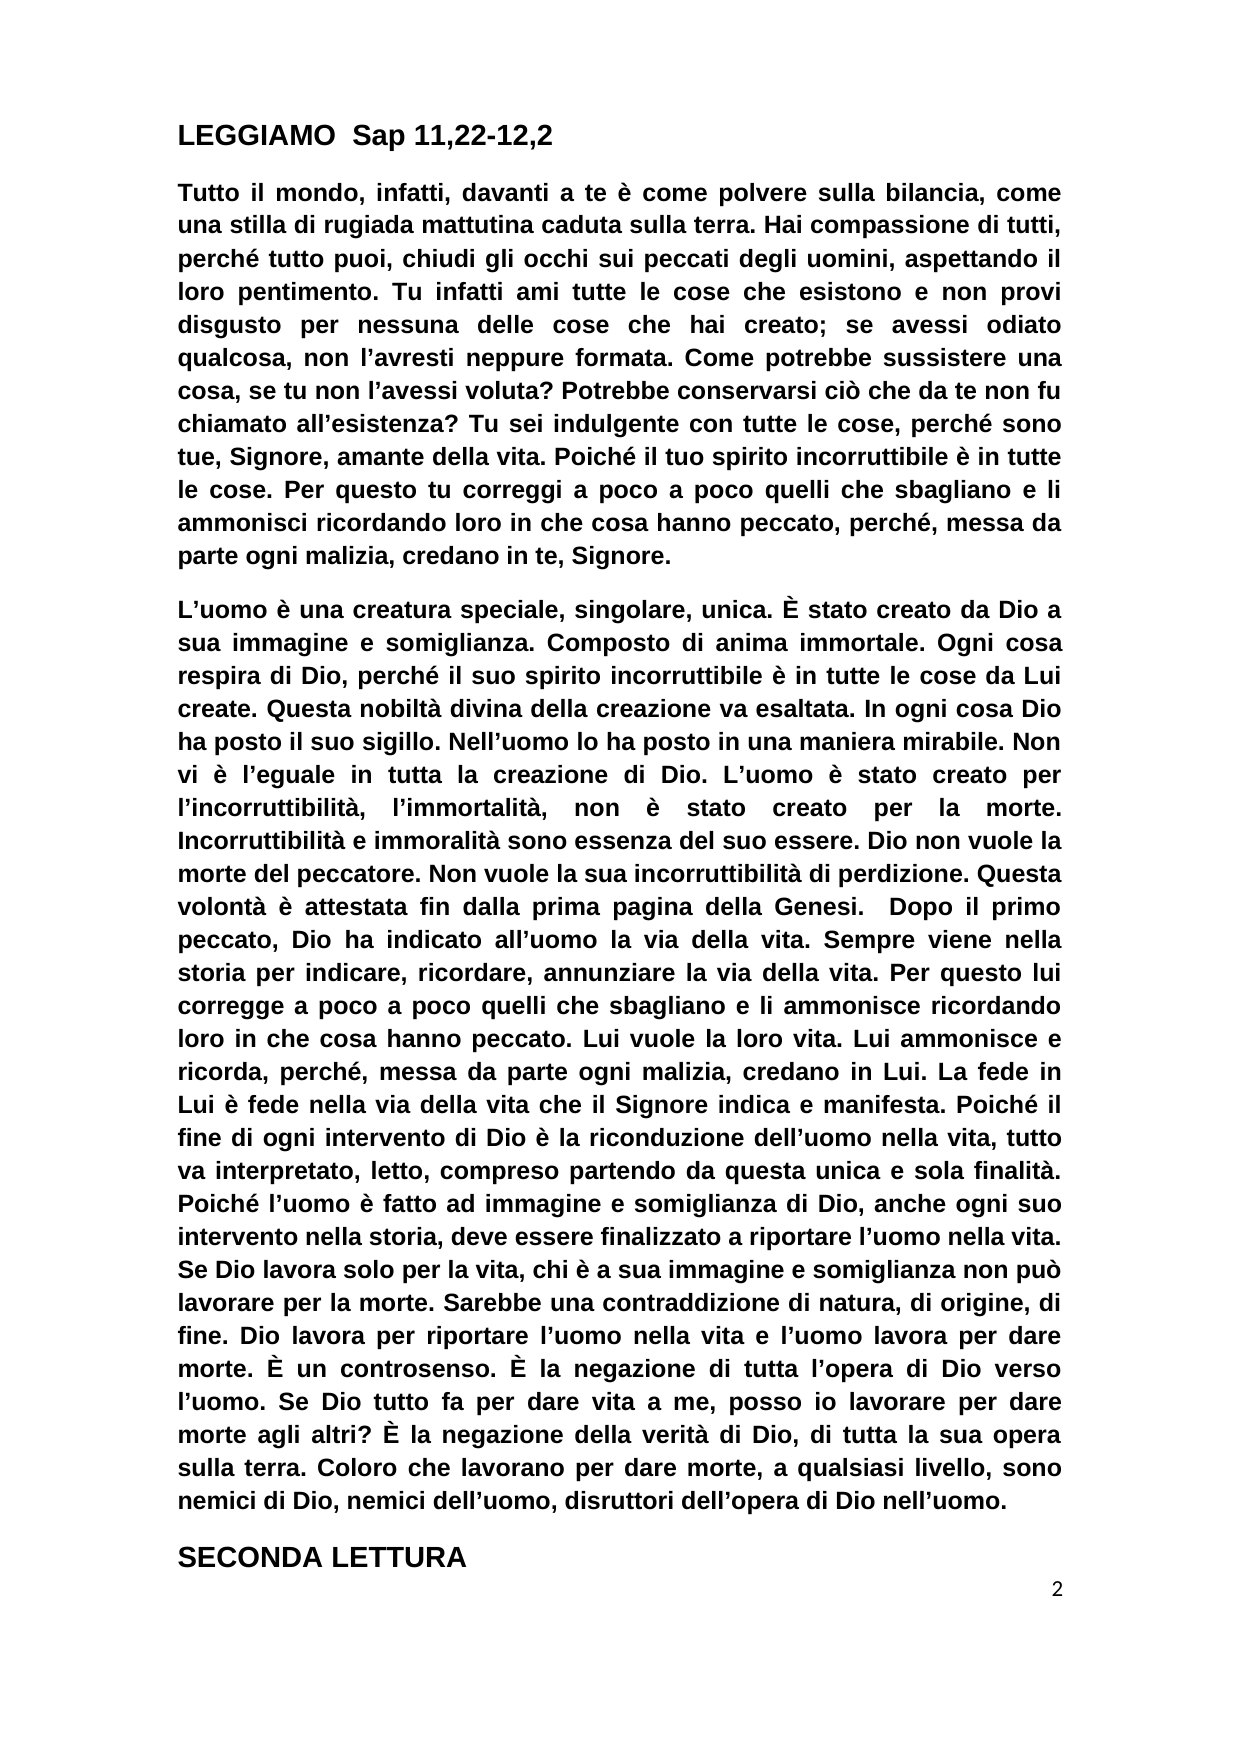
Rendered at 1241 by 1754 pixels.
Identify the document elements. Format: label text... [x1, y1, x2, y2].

text SECONDA LETTURA [177, 1540, 1063, 1573]
text LEGGIAMO Sap 11,22-12,2 [177, 118, 1063, 152]
text L’uomo è una creatura speciale, singolare, unica. È stato creato da Dio a sua immagine e somiglianza. Composto di anima immortale. Ogni cosa respira di Dio, perché il suo spirito incorruttibile è in tutte le cose da Lui create. Questa nobiltà divina della creazione va esaltata. In ogni cosa Dio ha posto il suo sigillo. Nell’uomo lo ha posto in una maniera mirabile. Non vi è l’eguale in tutta la creazione di Dio. L’uomo è stato creato per l’incorruttibilità, l’immortalità, non è stato creato per la morte. Incorruttibilità e immoralità sono essenza del suo essere. Dio non vuole la morte del peccatore. Non vuole la sua incorruttibilità di perdizione. Questa volontà è attestata fin dalla prima pagina della Genesi. Dopo il primo peccato, Dio ha indicato all’uomo la via della vita. Sempre viene nella storia per indicare, ricordare, annunziare la via della vita. Per questo lui corregge a poco a poco quelli che sbagliano e li ammonisce ricordando loro in che cosa hanno peccato. Lui vuole la loro vita. Lui ammonisce e ricorda, perché, messa da parte ogni malizia, credano in Lui. La fede in Lui è fede nella via della vita che il Signore indica e manifesta. Poiché il fine di ogni intervento di Dio è la riconduzione dell’uomo nella vita, tutto va interpretato, letto, compreso partendo da questa unica e sola finalità. Poiché l’uomo è fatto ad immagine e somiglianza di Dio, anche ogni suo intervento nella storia, deve essere finalizzato a riportare l’uomo nella vita. Se Dio lavora solo per la vita, chi è a sua immagine e somiglianza non può lavorare per la morte. Sarebbe una contraddizione di natura, di origine, di fine. Dio lavora per riportare l’uomo nella vita e l’uomo lavora per dare morte. È un controsenso. È la negazione di tutta l’opera di Dio verso l’uomo. Se Dio tutto fa per dare vita a me, posso io lavorare per dare morte agli altri? È la negazione della verità di Dio, di tutta la sua opera sulla terra. Coloro che lavorano per dare morte, a qualsiasi livello, sono nemici di Dio, nemici dell’uomo, disruttori dell’opera di Dio nell’uomo. [177, 594, 1063, 1515]
text Tutto il mondo, infatti, davanti a te è come polvere sulla bilancia, come una stilla di rugiada mattutina caduta sulla terra. Hai compassione di tutti, perché tutto puoi, chiudi gli occhi sui peccati degli uomini, aspettando il loro pentimento. Tu infatti ami tutte le cose che esistono e non provi disgusto per nessuna delle cose che hai creato; se avessi odiato qualcosa, non l’avresti neppure formata. Come potrebbe sussistere una cosa, se tu non l’avessi voluta? Potrebbe conservarsi ciò che da te non fu chiamato all’esistenza? Tu sei indulgente con tutte le cose, perché sono tue, Signore, amante della vita. Poiché il tuo spirito incorruttibile è in tutte le cose. Per questo tu correggi a poco a poco quelli che sbagliano e li ammonisci ricordando loro in che cosa hanno peccato, perché, messa da parte ogni malizia, credano in te, Signore. [177, 177, 1063, 569]
